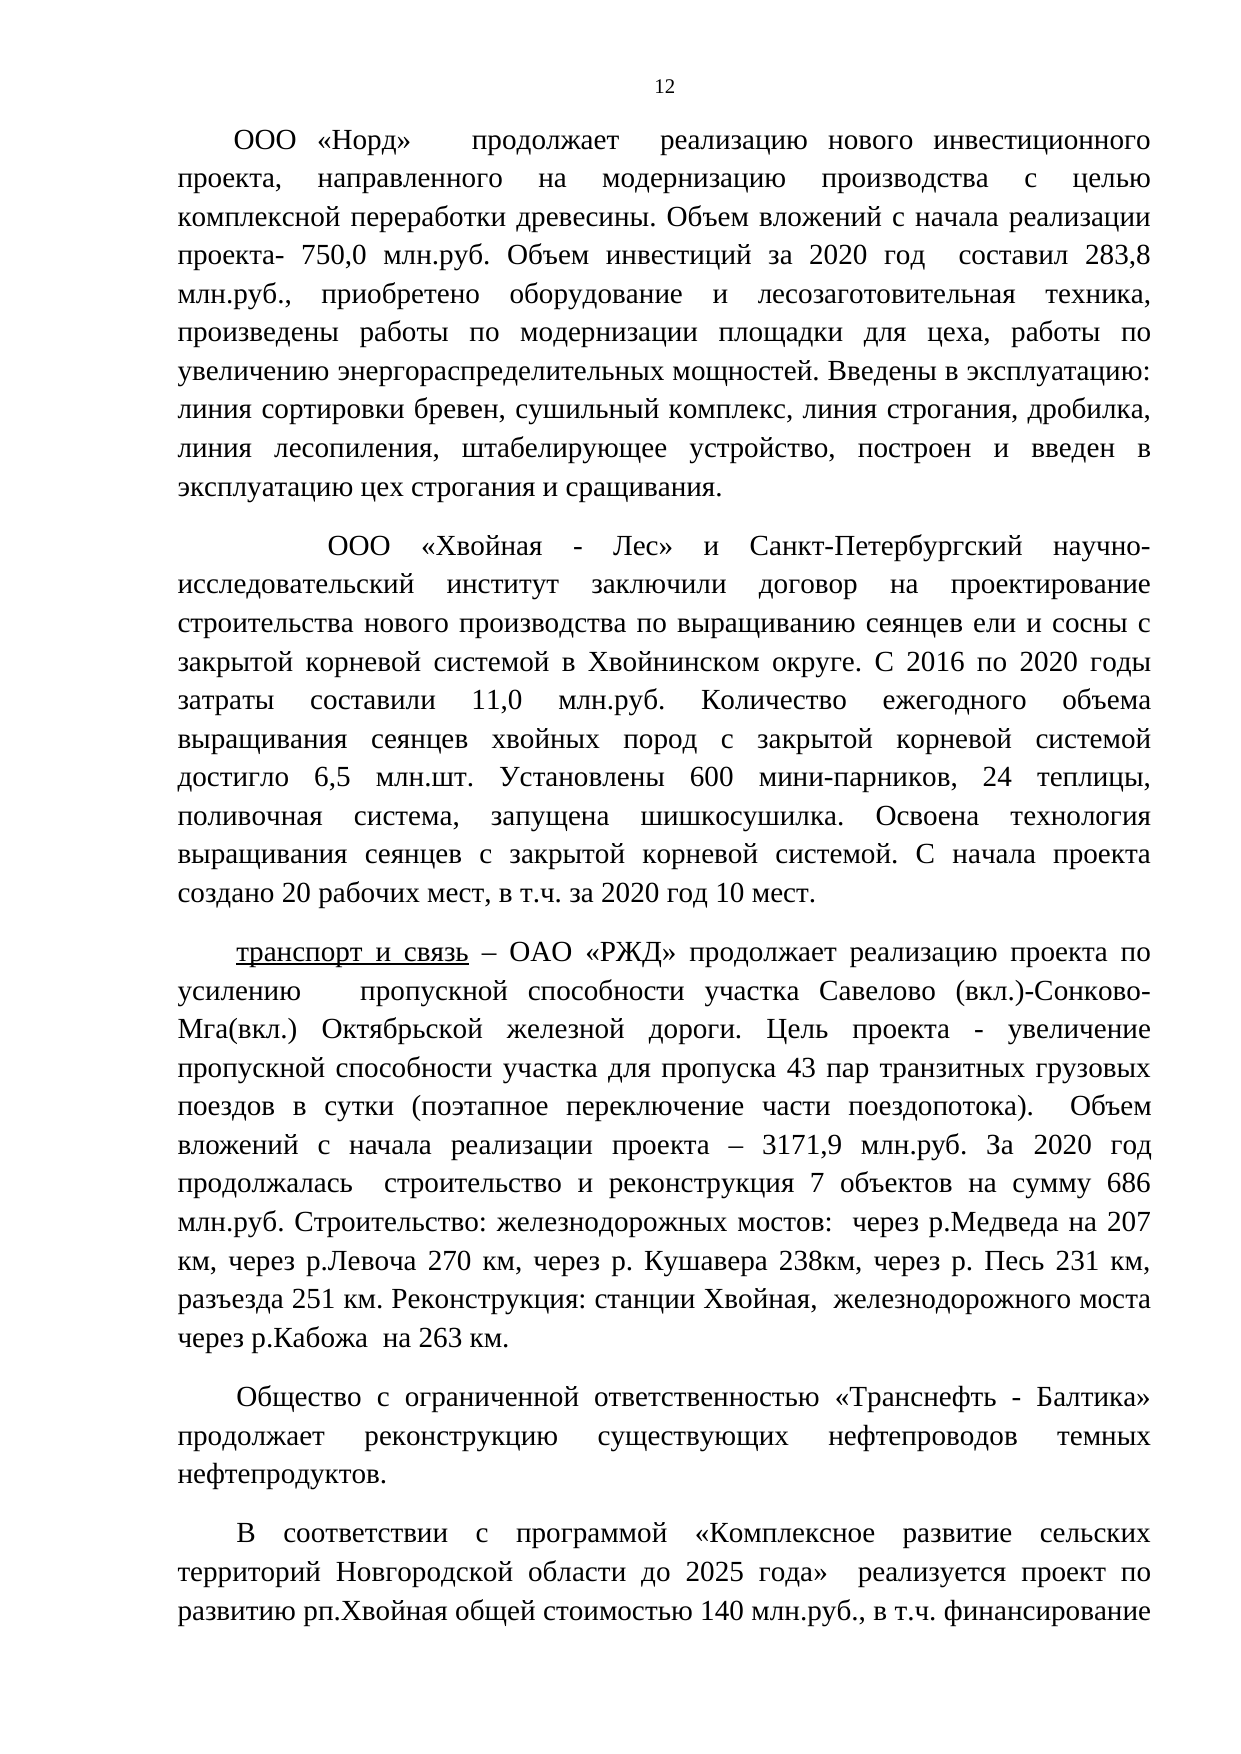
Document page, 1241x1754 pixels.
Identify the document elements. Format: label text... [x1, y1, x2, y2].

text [177, 1516, 1152, 1626]
text ООО «Хвойная - Лес» и Санкт-Петербургский научно-исследовательский институт заключили договор на проектирование строительства нового производства по выращиванию сеянцев ели и сосны с закрытой корневой системой в Хвойнинском округе. С 2016 по 2020 годы затраты составили 11,0 млн.руб. Количество ежегодного объема выращивания сеянцев хвойных пород с закрытой корневой системой достигло 6,5 млн.шт. Установлены 600 мини-парников, 24 теплицы, поливочная система, запущена шишкосушилка. Освоена технология выращивания сеянцев с закрытой корневой системой. С начала проекта создано 20 рабочих мест, в т.ч. за 2020 год 10 мест. [177, 528, 1152, 908]
text ООО «Норд» продолжает реализацию нового инвестиционного проекта, направленного на модернизацию производства с целью комплексной переработки древесины. Объем вложений с начала реализации проекта- 750,0 млн.руб. Объем инвестиций за 2020 год составил 283,8 млн.руб., приобретено оборудование и лесозаготовительная техника, произведены работы по модернизации площадки для цеха, работы по увеличению энергораспределительных мощностей. Введены в эксплуатацию: линия сортировки бревен, сушильный комплекс, линия строгания, дробилка, линия лесопиления, штабелирующее устройство, построен и введен в эксплуатацию цех строгания и сращивания. [177, 122, 1152, 502]
text Общество с ограниченной ответственностью «Транснефть - Балтика» продолжает реконструкцию существующих нефтепроводов темных нефтепродуктов. [177, 1379, 1152, 1490]
text транспорт и связь – ОАО «РЖД» продолжает реализацию проекта по усилению пропускной способности участка Савелово (вкл.)-Сонково-Мга(вкл.) Октябрьской железной дороги. Цель проекта - увеличение пропускной способности участка для пропуска 43 пар транзитных грузовых поездов в сутки (поэтапное переключение части поездопотока). Объем вложений с начала реализации проекта – 3171,9 млн.руб. За 2020 год продолжалась строительство и реконструкция 7 объектов на сумму 686 млн.руб. Строительство: железнодорожных мостов: через р.Медведа на 207 км, через р.Левоча 270 км, через р. Кушавера 238км, через р. Песь 231 км, разъезда 251 км. Реконструкция: станции Хвойная, железнодорожного моста через р.Кабожа на 263 км. [177, 934, 1152, 1353]
